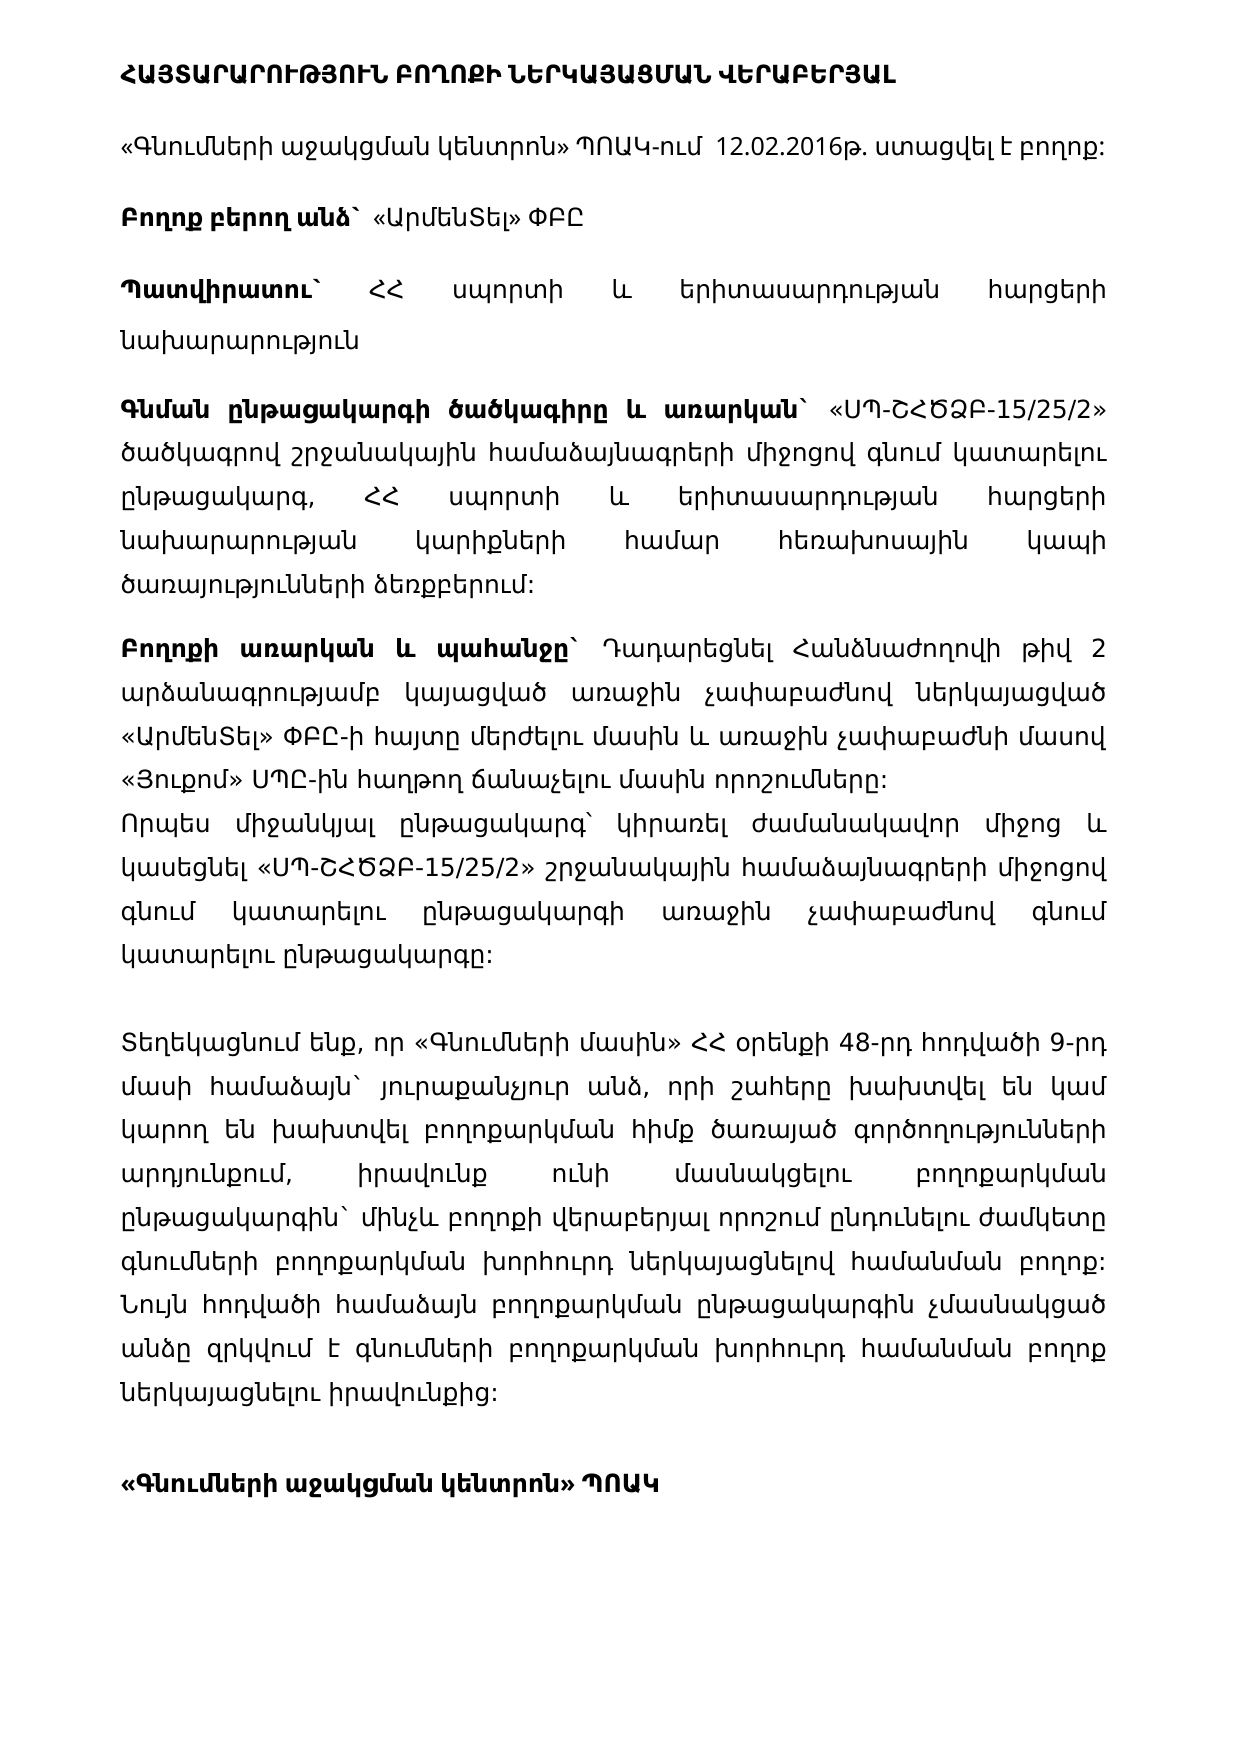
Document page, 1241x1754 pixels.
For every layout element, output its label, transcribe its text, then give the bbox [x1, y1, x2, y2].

text Տեղեկացնում ենք, որ «Գնումների մասին» ՀՀ օրենքի 48-րդ հոդվածի 9-րդ մասի համաձայն` յուրաքանչյուր անձ, որի շահերը խախտվել են կամ կարող են խախտվել բողոքարկման հիմք ծառայած գործողությունների արդյունքում, իրավունք ունի մասնակցելու բողոքարկման ընթացակարգին` մինչև բողոքի վերաբերյալ որոշում ընդունելու ժամկետը գնումների բողոքարկման խորհուրդ ներկայացնելով համանման բողոք: Նույն հոդվածի համաձայն բողոքարկման ընթացակարգին չմասնակցած անձը զրկվում է գնումների բողոքարկման խորհուրդ համանման բողոք ներկայացնելու իրավունքից: [120, 1028, 1107, 1407]
text Գնման ընթացակարգի ծածկագիրը և առարկան` «ՍՊ-ՇՀԾՁԲ-15/25/2» ծածկագրով շրջանակային համաձայնագրերի միջոցով գնում կատարելու ընթացակարգ, ՀՀ սպորտի և երիտասարդության հարցերի նախարարության կարիքների համար հեռախոսային կապի ծառայությունների ձեռքբերում: [120, 395, 1107, 599]
text Պատվիրատու` ՀՀ սպորտի և երիտասարդության հարցերի նախարարություն [120, 272, 1107, 357]
text Բողոքի առարկան և պահանջը` Դադարեցնել Հանձնաժողովի թիվ 2 արձանագրությամբ կայացված առաջին չափաբաժնով ներկայացված «ԱրմենՏել» ՓԲԸ-ի հայտը մերժելու մասին և առաջին չափաբաժնի մասով «Յուքոմ» ՍՊԸ-ին հաղթող ճանաչելու մասին որոշումները: [120, 634, 1107, 795]
text ՀԱՅՏԱՐԱՐՈՒԹՅՈՒՆ ԲՈՂՈՔԻ ՆԵՐԿԱՅԱՑՄԱՆ ՎԵՐԱԲԵՐՅԱԼ [120, 56, 1107, 90]
text Որպես միջանկյալ ընթացակարգ՝ կիրառել ժամանակավոր միջոց և կասեցնել «ՍՊ-ՇՀԾՁԲ-15/25/2» շրջանակային համաձայնագրերի միջոցով գնում կատարելու ընթացակարգի առաջին չափաբաժնով գնում կատարելու ընթացակարգը: [120, 809, 1107, 970]
text «Գնումների աջակցման կենտրոն» ՊՈԱԿ [120, 1466, 1107, 1500]
text Բողոք բերող անձ` «ԱրմենՏել» ՓԲԸ [120, 200, 1107, 234]
text «Գնումների աջակցման կենտրոն» ՊՈԱԿ-ում 12.02.2016թ. ստացվել է բողոք: [120, 128, 1107, 162]
